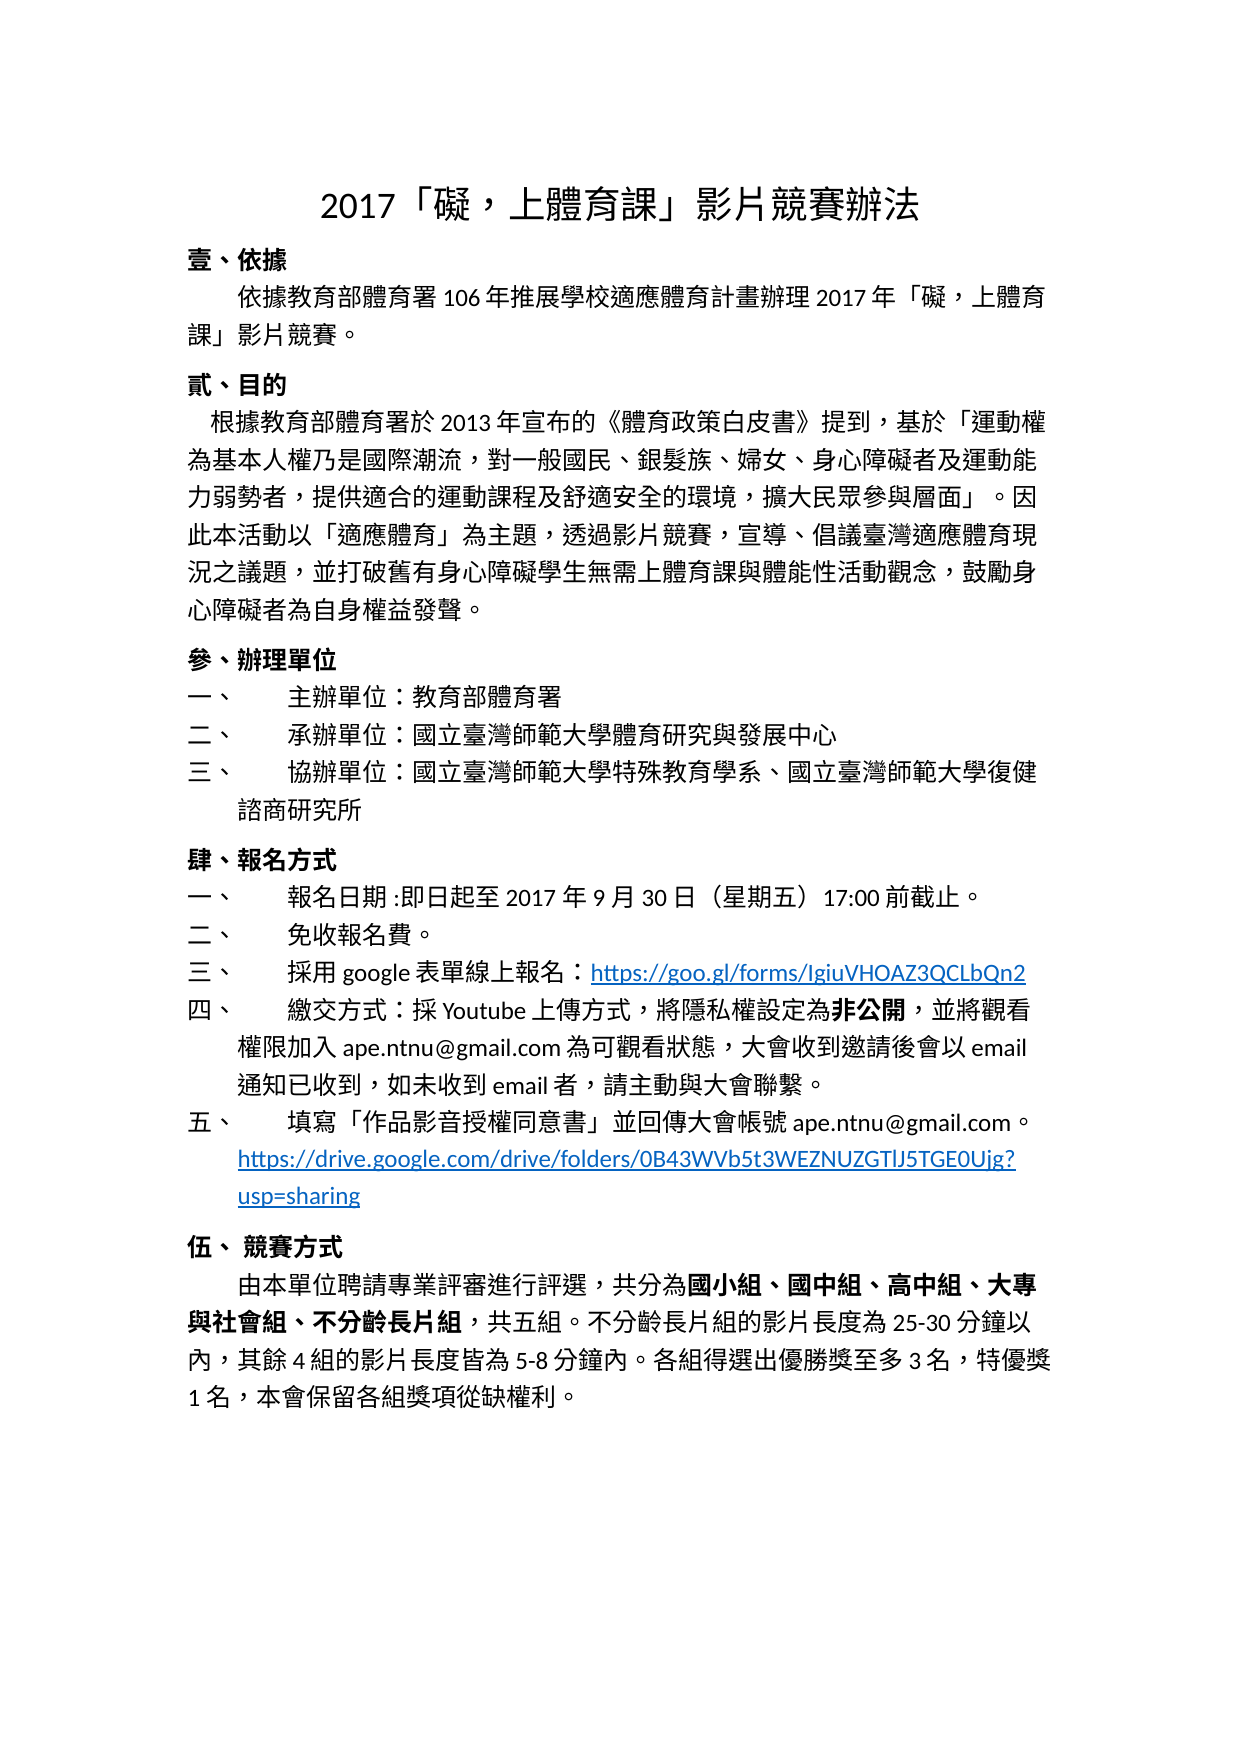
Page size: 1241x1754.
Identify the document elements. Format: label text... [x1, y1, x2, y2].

text 貳、目的 [187, 364, 1053, 402]
list 採用google表單線上報名：https://goo.gl/forms/IgiuVHOAZ3QCLbQn2 [187, 952, 1053, 989]
text 2017「礙，上體育課」影片競賽辦法 [187, 164, 1053, 239]
text 肆、報名方式 [187, 839, 1053, 877]
list 免收報名費。 [187, 914, 1053, 952]
text 伍、 競賽方式 [187, 1227, 1053, 1264]
text 參、辦理單位 [187, 639, 1053, 677]
text 由本單位聘請專業評審進行評選，共分為國小組、國中組、高中組、大專與社會組、不分齡長片組，共五組。不分齡長片組的影片長度為25-30分鐘以內，其餘4組的影片長度皆為5-8分鐘內。各組得選出優勝獎至多3名，特優獎 1 名，本會保留各組獎項從缺權利。 [187, 1264, 1053, 1414]
list 承辦單位：國立臺灣師範大學體育研究與發展中心 [187, 714, 1053, 752]
list 主辦單位：教育部體育署 [187, 677, 1053, 714]
list 報名日期 :即日起至 2017 年 9 月 30 日（星期五）17:00 前截止。 [187, 877, 1053, 914]
text 壹、依據 [187, 239, 1053, 277]
text 根據教育部體育署於2013年宣布的《體育政策白皮書》提到，基於「運動權為基本人權乃是國際潮流，對一般國民、銀髮族、婦女、身心障礙者及運動能力弱勢者，提供適合的運動課程及舒適安全的環境，擴大民眾參與層面」。因此本活動以「適應體育」為主題，透過影片競賽，宣導、倡議臺灣適應體育現況之議題，並打破舊有身心障礙學生無需上體育課與體能性活動觀念，鼓勵身心障礙者為自身權益發聲。 [187, 402, 1053, 627]
list 填寫「作品影音授權同意書」並回傳大會帳號ape.ntnu@gmail.com。 [187, 1102, 1053, 1139]
list 協辦單位：國立臺灣師範大學特殊教育學系、國立臺灣師範大學復健諮商研究所 [187, 752, 1053, 827]
list https://drive.google.com/drive/folders/0B43WVb5t3WEZNUZGTlJ5TGE0Ujg?usp=sharing [237, 1139, 1053, 1214]
list 繳交方式：採Youtube上傳方式，將隱私權設定為非公開，並將觀看權限加入ape.ntnu@gmail.com為可觀看狀態，大會收到邀請後會以email通知已收到，如未收到email者，請主動與大會聯繫。 [187, 989, 1053, 1102]
text 依據教育部體育署106年推展學校適應體育計畫辦理2017年「礙，上體育課」影片競賽。 [187, 277, 1053, 352]
